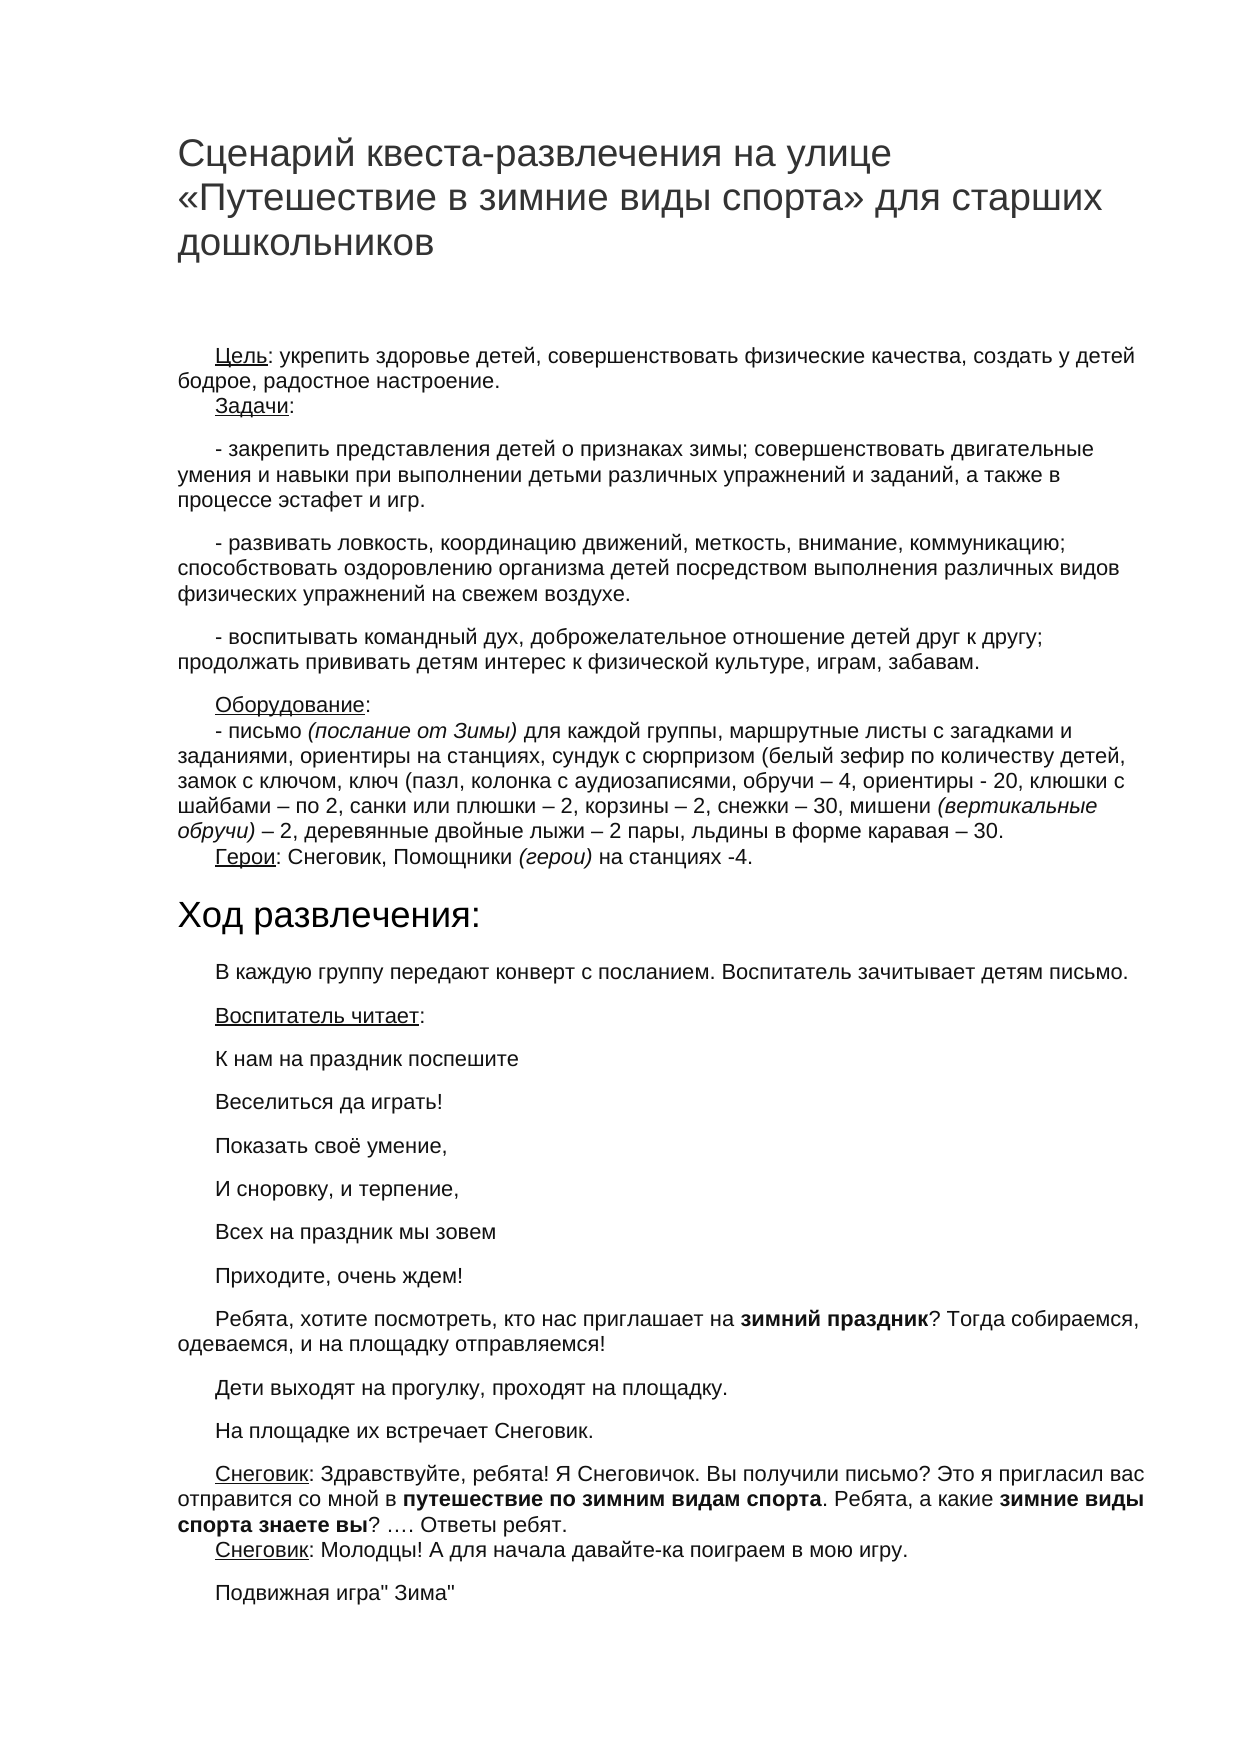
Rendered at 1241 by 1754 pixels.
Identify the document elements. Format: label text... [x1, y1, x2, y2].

text Подвижная игра" Зима" [177, 1580, 1152, 1605]
text - воспитывать командный дух, доброжелательное отношение детей друг к другу; продолжать прививать детям интерес к физической культуре, играм, забавам. [177, 624, 1152, 674]
text Приходите, очень ждем! [177, 1262, 1152, 1288]
text Ребята, хотите посмотреть, кто нас приглашает на зимний праздник? Тогда собираемся, одеваемся, и на площадку отправляемся! [177, 1306, 1152, 1356]
text Задачи: [177, 393, 1152, 418]
text - закрепить представления детей о признаках зимы; совершенствовать двигательные умения и навыки при выполнении детьми различных упражнений и заданий, а также в процессе эстафет и игр. [177, 436, 1152, 512]
text - письмо (послание от Зимы) для каждой группы, маршрутные листы с загадками и заданиями, ориентиры на станциях, сундук с сюрпризом (белый зефир по количеству детей, замок с ключом, ключ (пазл, колонка с аудиозаписями, обручи – 4, ориентиры - 20, клюшки с шайбами – по 2, санки или плюшки – 2, корзины – 2, снежки – 30, мишени (вертикальные обручи) – 2, деревянные двойные лыжи – 2 пары, льдины в форме каравая – 30. [177, 718, 1152, 844]
text На площадке их встречает Снеговик. [177, 1418, 1152, 1443]
text В каждую группу передают конверт с посланием. Воспитатель зачитывает детям письмо. [177, 959, 1152, 984]
text Дети выходят на прогулку, проходят на площадку. [177, 1374, 1152, 1399]
text Герои: Снеговик, Помощники (герои) на станциях -4. [177, 844, 1152, 869]
text Всех на праздник мы зовем [177, 1219, 1152, 1244]
text Сценарий квеста-развлечения на улице «Путешествие в зимние виды спорта» для старших дошкольников [177, 130, 1152, 263]
text Воспитатель читает: [177, 1002, 1152, 1028]
text Снеговик: Молодцы! А для начала давайте-ка поиграем в мою игру. [177, 1537, 1152, 1562]
text Показать своё умение, [177, 1132, 1152, 1158]
text Снеговик: Здравствуйте, ребята! Я Снеговичок. Вы получили письмо? Это я пригласил вас отправится со мной в путешествие по зимним видам спорта. Ребята, а какие зимние виды спорта знаете вы? …. Ответы ребят. [177, 1461, 1152, 1537]
text К нам на праздник поспешите [177, 1046, 1152, 1071]
text Цель: укрепить здоровье детей, совершенствовать физические качества, создать у детей бодрое, радостное настроение. [177, 343, 1152, 393]
text Ход развлечения: [177, 893, 1152, 935]
text Оборудование: [177, 692, 1152, 718]
text - развивать ловкость, координацию движений, меткость, внимание, коммуникацию; способствовать оздоровлению организма детей посредством выполнения различных видов физических упражнений на свежем воздухе. [177, 530, 1152, 606]
text Веселиться да играть! [177, 1089, 1152, 1114]
text И сноровку, и терпение, [177, 1176, 1152, 1201]
